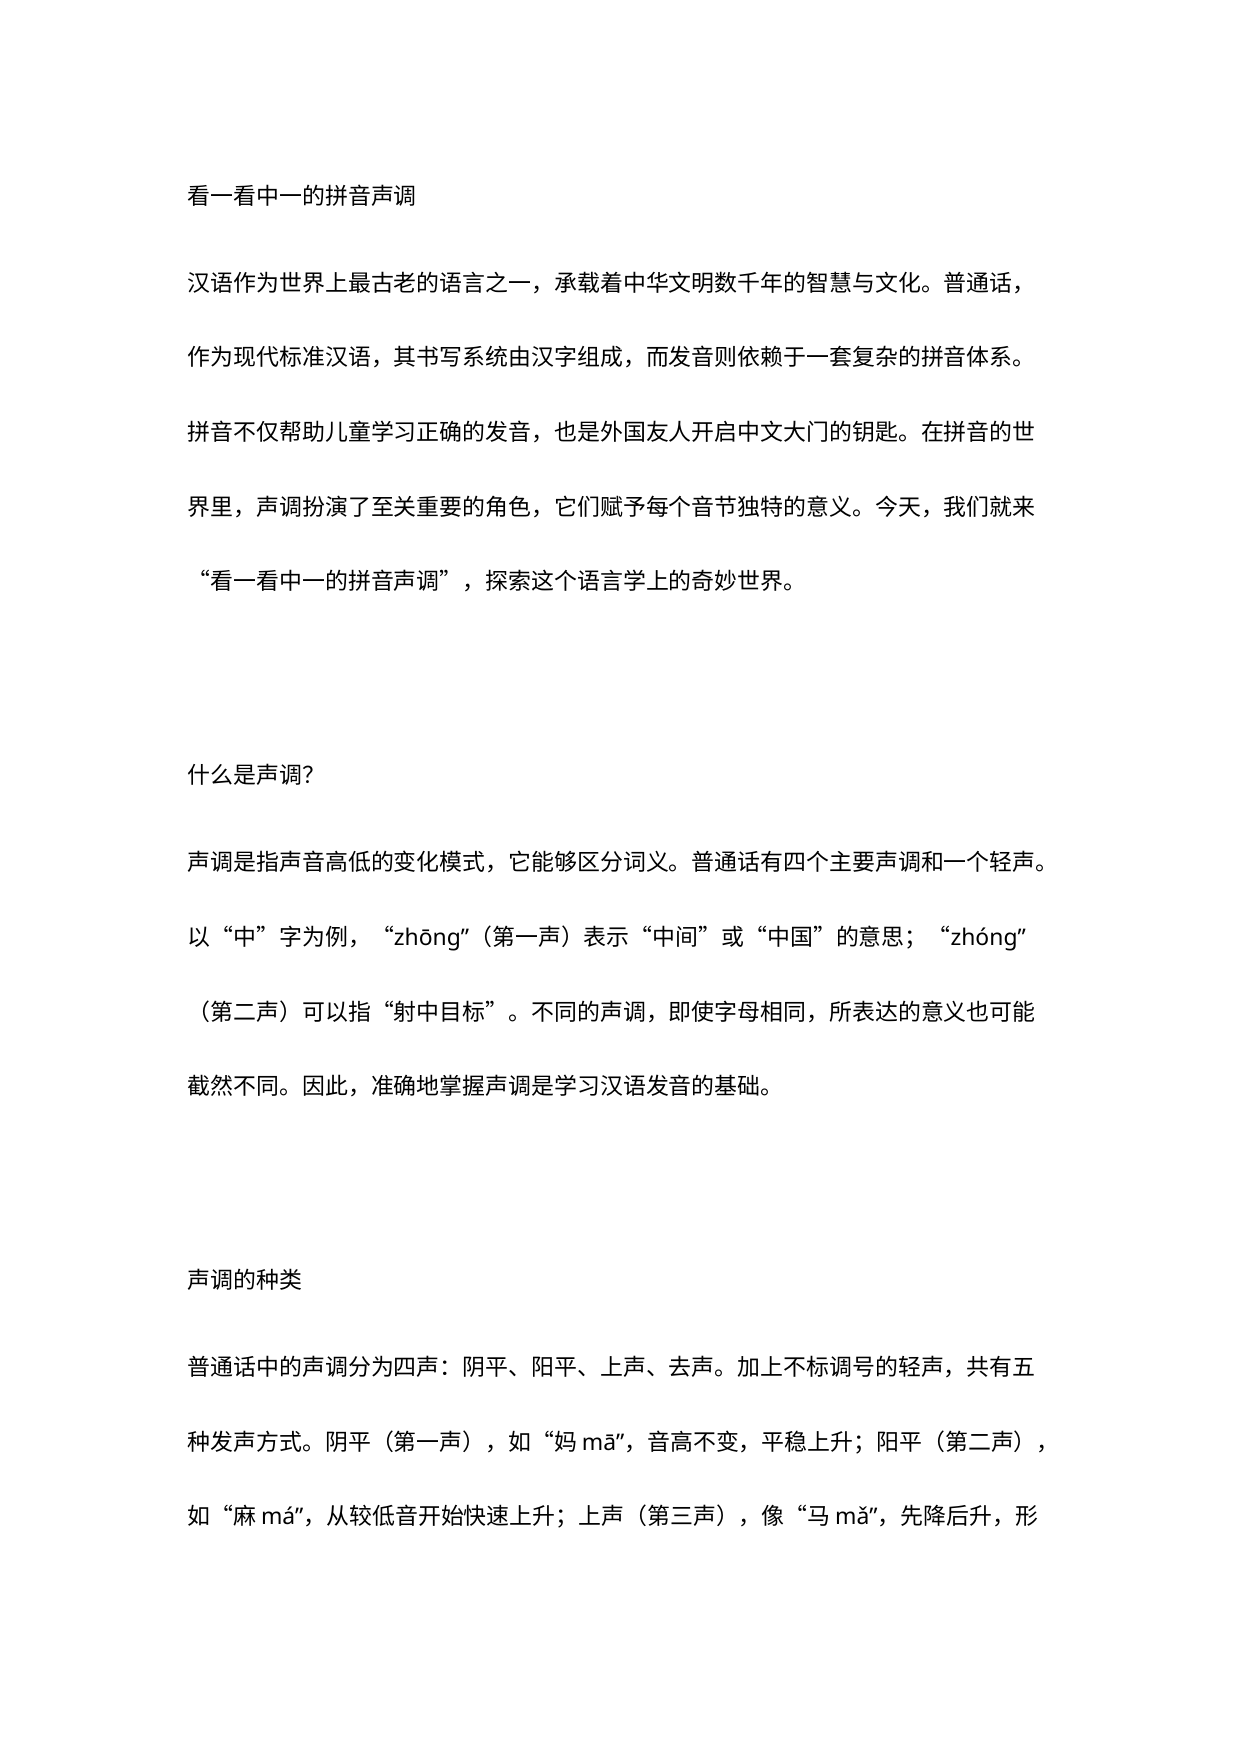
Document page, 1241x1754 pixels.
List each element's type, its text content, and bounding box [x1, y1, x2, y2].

text 声调是指声音高低的变化模式，它能够区分词义。普通话有四个主要声调和一个轻声。以“中”字为例，“zhōng”（第一声）表示“中间”或“中国”的意思；“zhóng”（第二声）可以指“射中目标”。不同的声调，即使字母相同，所表达的意义也可能截然不同。因此，准确地掌握声调是学习汉语发音的基础。 [187, 828, 1053, 1117]
text 什么是声调？ [187, 742, 1053, 807]
text 汉语作为世界上最古老的语言之一，承载着中华文明数千年的智慧与文化。普通话，作为现代标准汉语，其书写系统由汉字组成，而发音则依赖于一套复杂的拼音体系。拼音不仅帮助儿童学习正确的发音，也是外国友人开启中文大门的钥匙。在拼音的世界里，声调扮演了至关重要的角色，它们赋予每个音节独特的意义。今天，我们就来“看一看中一的拼音声调”，探索这个语言学上的奇妙世界。 [187, 248, 1053, 612]
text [187, 1333, 1053, 1547]
text 看一看中一的拼音声调 [187, 162, 1053, 227]
text 声调的种类 [187, 1246, 1053, 1311]
